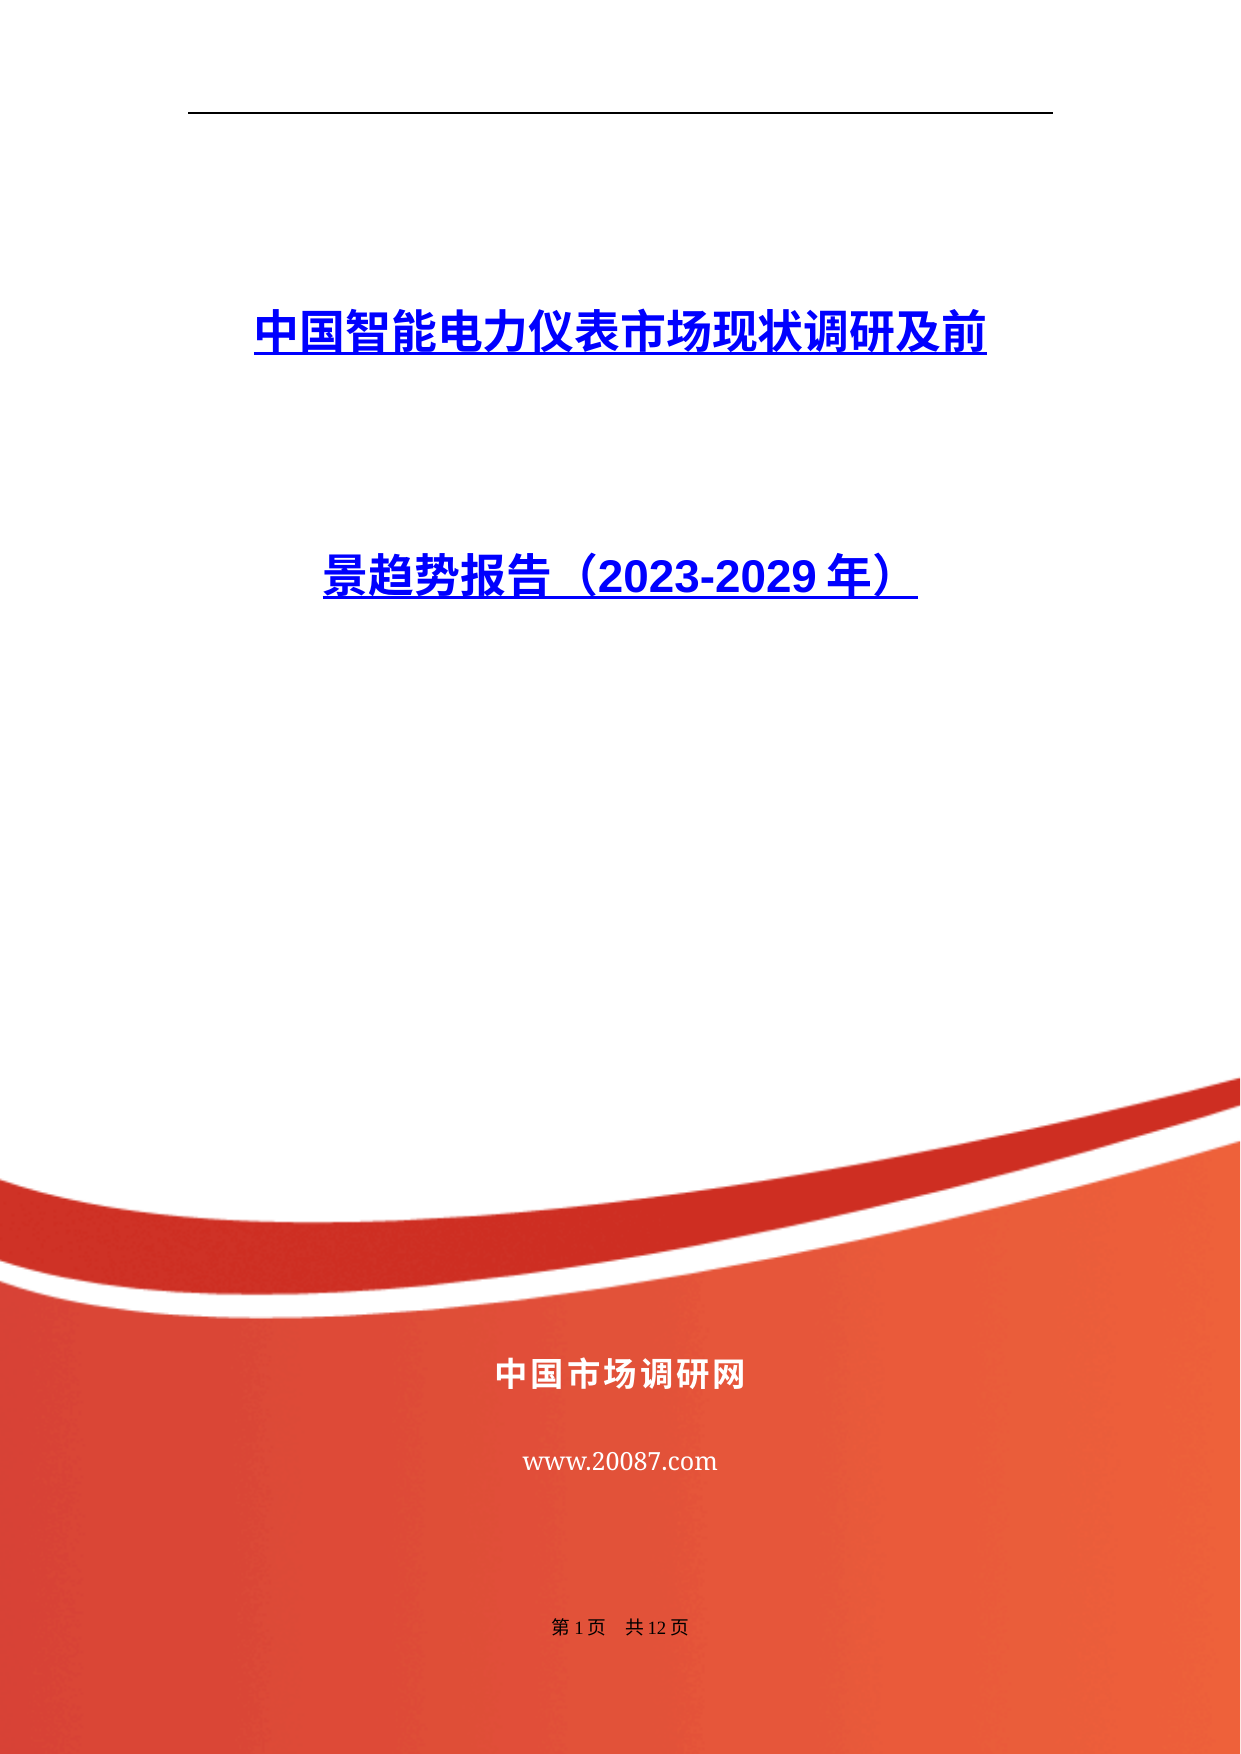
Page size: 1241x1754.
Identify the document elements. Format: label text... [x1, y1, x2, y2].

picture [0, 1006, 1241, 1754]
subtitle 中国市场调研网 [187, 1339, 1053, 1404]
text www.20087.com [187, 1428, 1053, 1493]
table_header 中国智能电力仪表市场现状调研及前景趋势报告（2023-2029年） [188, 207, 1053, 773]
